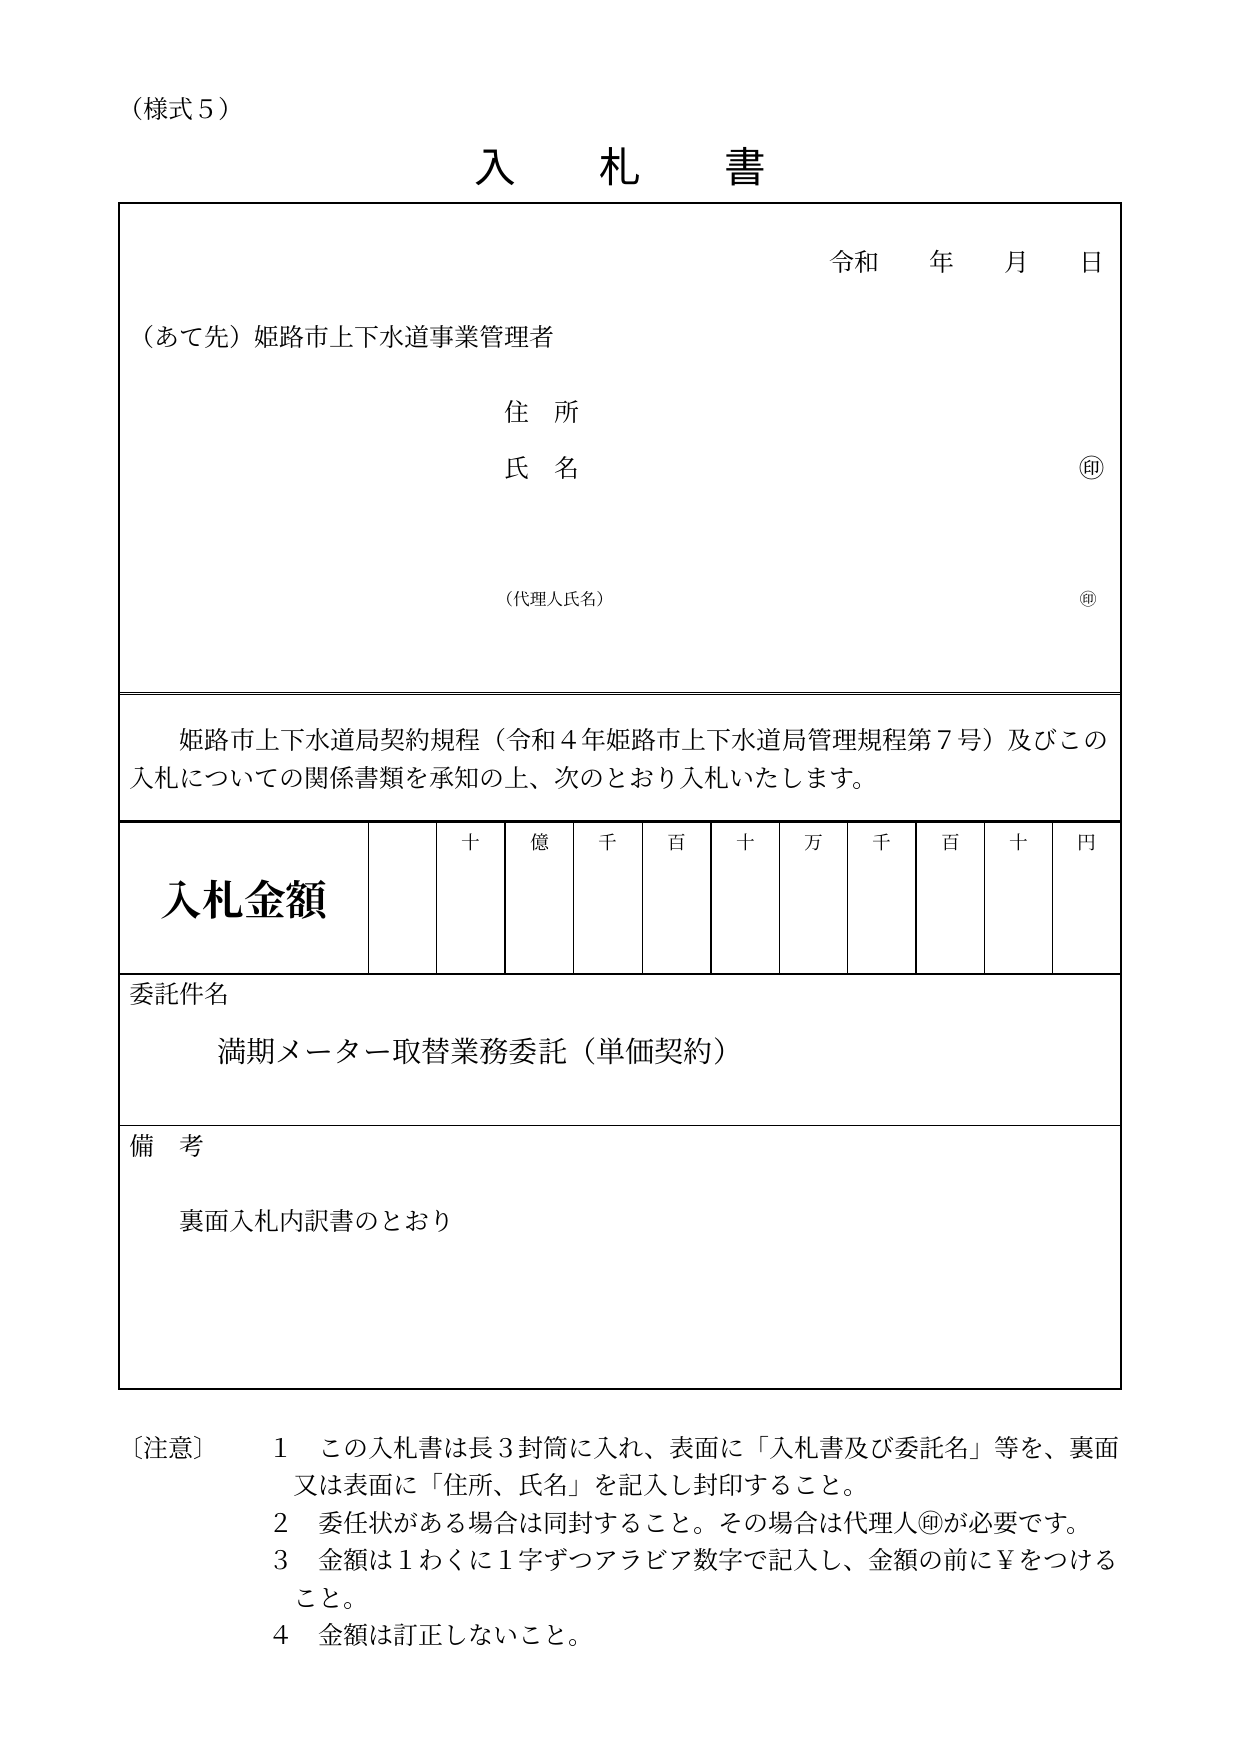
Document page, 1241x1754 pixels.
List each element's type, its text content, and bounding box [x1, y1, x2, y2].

table_cell 入札金額 [120, 823, 368, 972]
text 〔注意〕 １ この入札書は長３封筒に入れ、表面に「入札書及び委託名」等を、裏面 [118, 1428, 1122, 1465]
table_cell 姫路市上下水道局契約規程（令和４年姫路市上下水道局管理規程第７号）及びこの入札についての関係書類を承知の上、次のとおり入札いたします。 [120, 695, 1120, 820]
table_cell 千 [848, 823, 915, 972]
table_cell 十 [712, 823, 779, 972]
table_cell 千 [574, 823, 642, 972]
table_cell 十 [437, 823, 504, 972]
text こと。 [118, 1578, 1122, 1615]
table_cell 万 [780, 823, 847, 972]
table_cell 百 [917, 823, 984, 972]
text （様式５） [118, 89, 1122, 127]
table_header 令和 年 月 日 （あて先）姫路市上下水道事業管理者 住 所 氏 名 ㊞ （代理人氏名） ㊞ [120, 204, 1120, 692]
table_cell 円 [1053, 823, 1120, 972]
text ４ 金額は訂正しないこと。 [118, 1615, 1122, 1653]
text ３ 金額は１わくに１字ずつアラビア数字で記入し、金額の前に￥をつける [118, 1540, 1122, 1578]
text ２ 委任状がある場合は同封すること。その場合は代理人㊞が必要です。 [118, 1503, 1122, 1540]
table_cell 十 [985, 823, 1052, 972]
text 入 札 書 [118, 127, 1122, 202]
table_cell 備 考 裏面入札内訳書のとおり [120, 1126, 1120, 1388]
text 又は表面に「住所、氏名」を記入し封印すること。 [118, 1465, 1122, 1503]
table_cell [369, 823, 436, 972]
table_cell 委託件名 満期メーター取替業務委託（単価契約） [120, 975, 1120, 1124]
table_cell 億 [506, 823, 573, 972]
table_cell 百 [643, 823, 710, 972]
